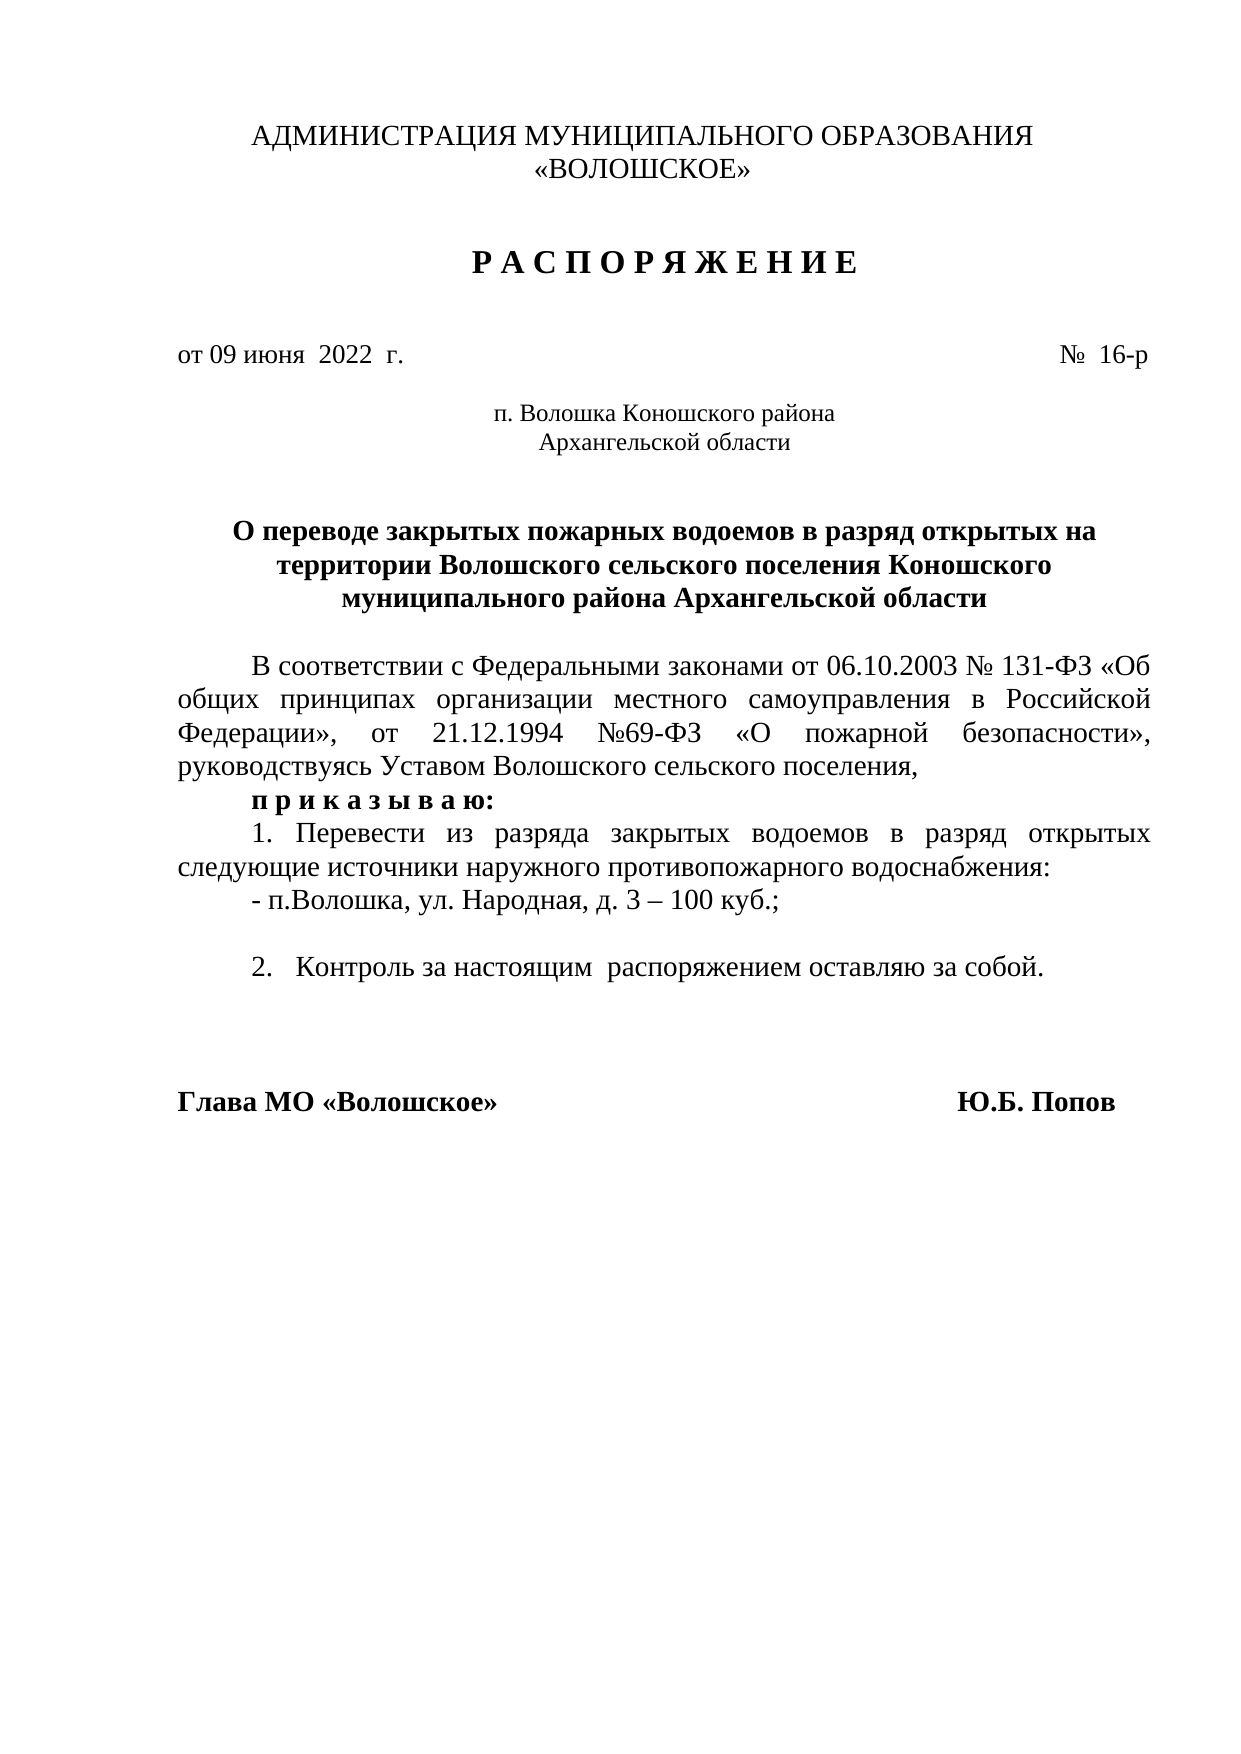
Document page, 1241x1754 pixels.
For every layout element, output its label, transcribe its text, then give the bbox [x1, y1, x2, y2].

text «ВОЛОШСКОЕ» [133, 152, 1152, 185]
list Контроль за настоящим распоряжением оставляю за собой. [177, 949, 1152, 983]
text п р и к а з ы в а ю: [177, 782, 1152, 815]
text В соответствии с Федеральными законами от 06.10.2003 № 131-ФЗ «Об общих принципах организации местного самоуправления в Российской Федерации», от 21.12.1994 №69-ФЗ «О пожарной безопасности», руководствуясь Уставом Волошского сельского поселения, [177, 648, 1152, 782]
text Архангельской области [177, 427, 1152, 456]
list Перевести из разряда закрытых водоемов в разряд открытых следующие источники наружного противопожарного водоснабжения: [177, 815, 1152, 882]
text О переводе закрытых пожарных водоемов в разряд открытых на территории Волошского сельского поселения Коношского муниципального района Архангельской области [177, 513, 1152, 614]
list - п.Волошка, ул. Народная, д. 3 – 100 куб.; [177, 882, 1152, 916]
text АДМИНИСТРАЦИЯ МУНИЦИПАЛЬНОГО ОБРАЗОВАНИЯ [133, 118, 1152, 152]
text п. Волошка Коношского района [177, 398, 1152, 427]
text Р А С П О Р Я Ж Е Н И Е [177, 243, 1152, 281]
text Глава МО «Волошское» Ю.Б. Попов [177, 1084, 1152, 1117]
text от 09 июня 2022 г. № 16-р [177, 338, 1152, 370]
